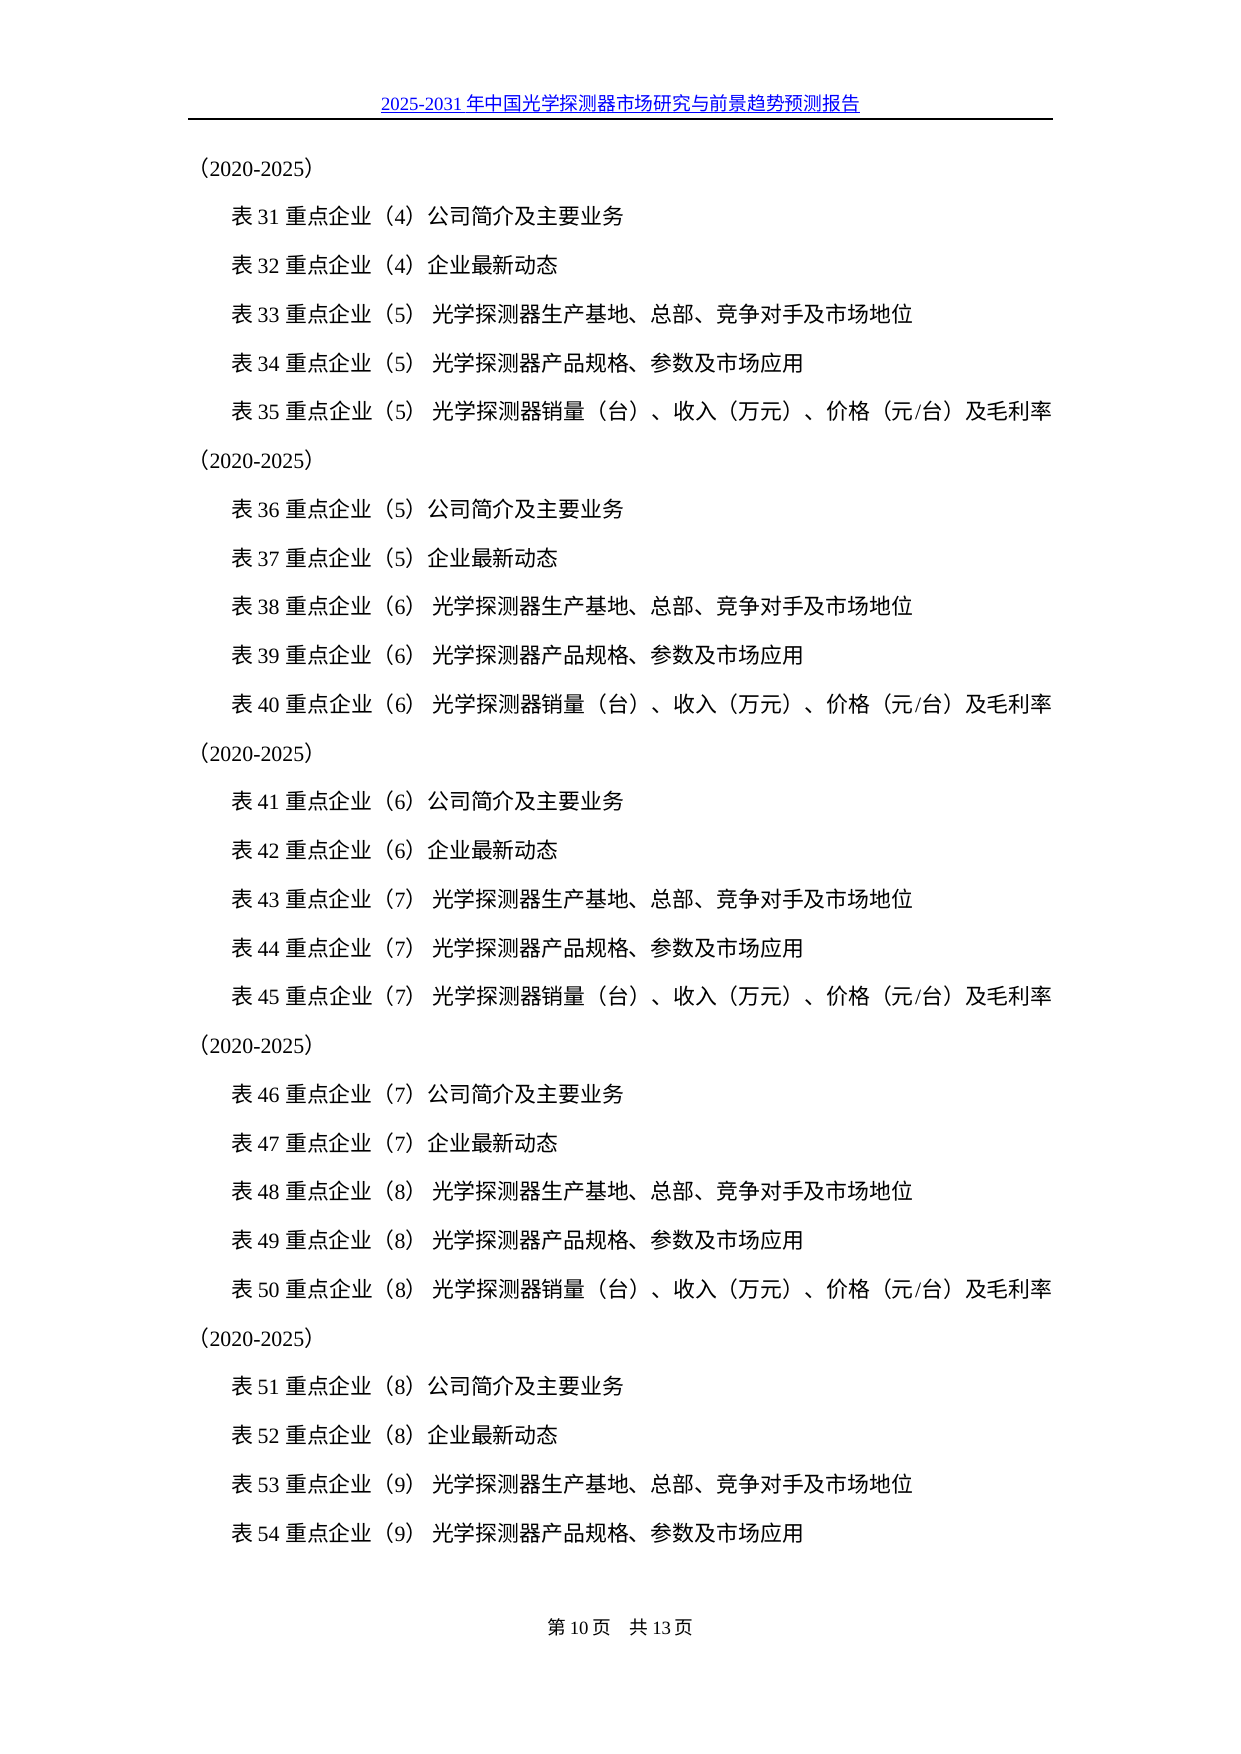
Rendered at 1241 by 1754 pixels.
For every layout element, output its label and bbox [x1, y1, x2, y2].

text [187, 150, 1053, 1548]
